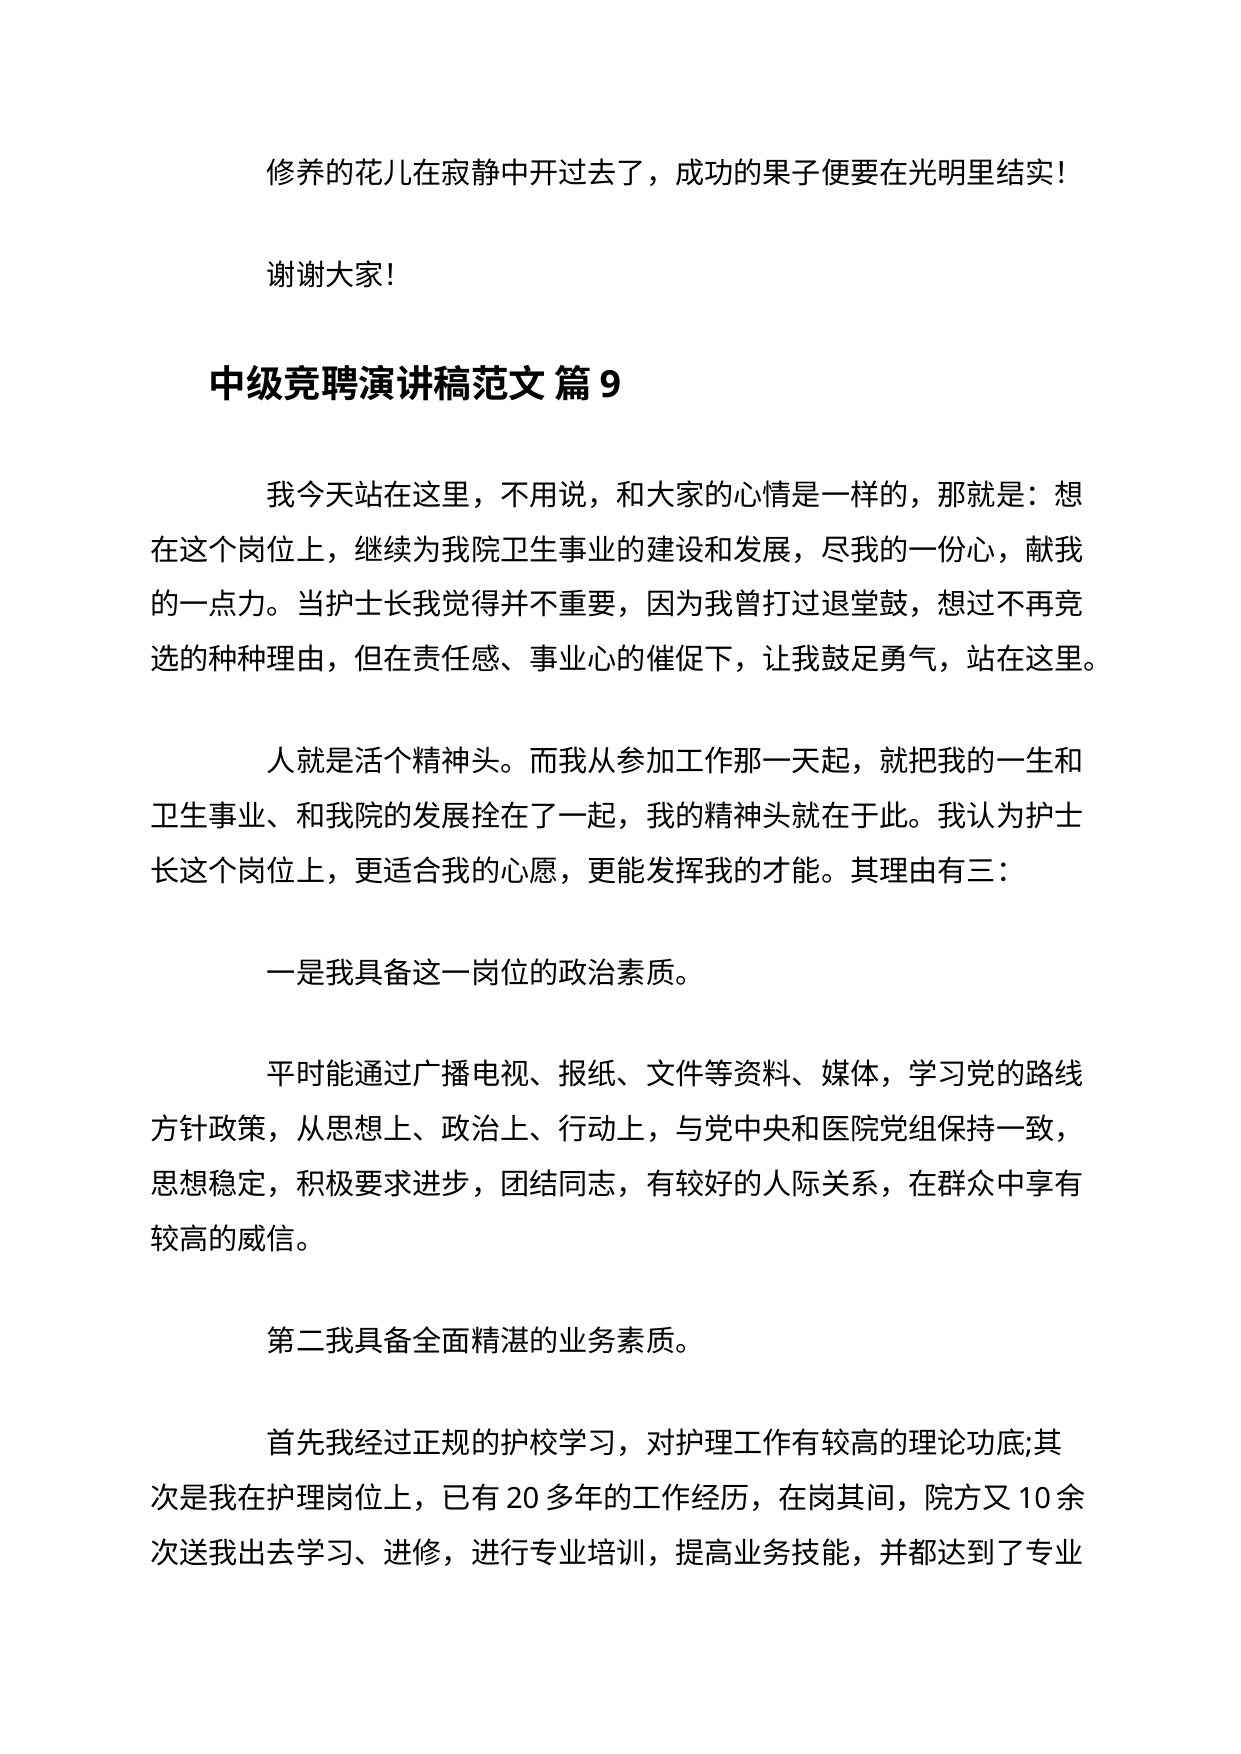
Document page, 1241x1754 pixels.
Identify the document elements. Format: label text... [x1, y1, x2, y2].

text 谢谢大家！ [150, 252, 1090, 294]
text 中级竞聘演讲稿范文 篇9 [150, 353, 1090, 408]
text 修养的花儿在寂静中开过去了，成功的果子便要在光明里结实！ [150, 150, 1090, 192]
text 我今天站在这里，不用说，和大家的心情是一样的，那就是：想在这个岗位上，继续为我院卫生事业的建设和发展，尽我的一份心，献我的一点力。当护士长我觉得并不重要，因为我曾打过退堂鼓，想过不再竞选的种种理由，但在责任感、事业心的催促下，让我鼓足勇气，站在这里。 [150, 471, 1090, 678]
text 人就是活个精神头。而我从参加工作那一天起，就把我的一生和卫生事业、和我院的发展拴在了一起，我的精神头就在于此。我认为护士长这个岗位上，更适合我的心愿，更能发挥我的才能。其理由有三： [150, 738, 1090, 890]
text 平时能通过广播电视、报纸、文件等资料、媒体，学习党的路线方针政策，从思想上、政治上、行动上，与党中央和医院党组保持一致，思想稳定，积极要求进步，团结同志，有较好的人际关系，在群众中享有较高的威信。 [150, 1051, 1090, 1258]
text 一是我具备这一岗位的政治素质。 [150, 949, 1090, 991]
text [150, 1419, 1090, 1571]
text 第二我具备全面精湛的业务素质。 [150, 1317, 1090, 1360]
